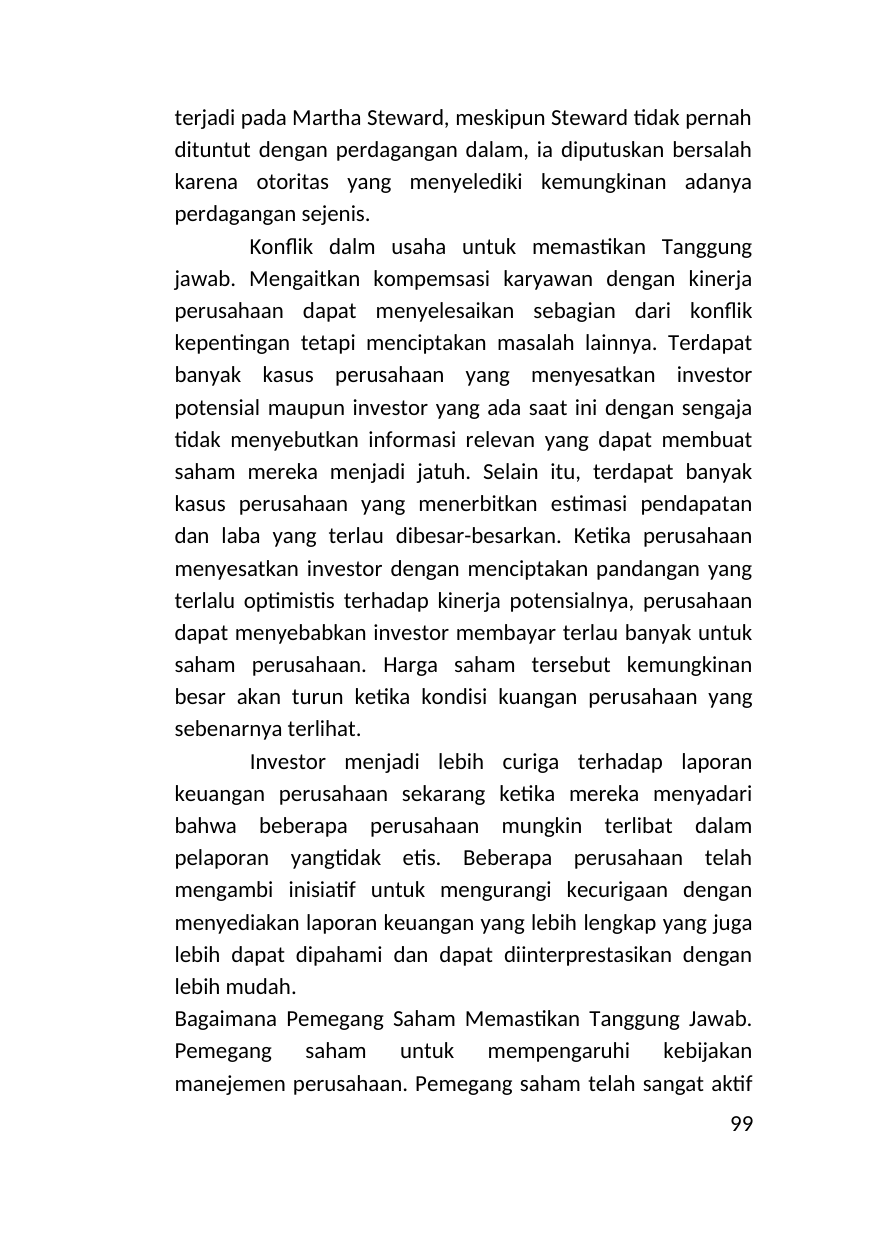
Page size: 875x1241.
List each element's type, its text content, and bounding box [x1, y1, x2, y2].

text Investor menjadi lebih curiga terhadap laporan keuangan perusahaan sekarang ketika mereka menyadari bahwa beberapa perusahaan mungkin terlibat dalam pelaporan yangtidak etis. Beberapa perusahaan telah mengambi inisiatif untuk mengurangi kecurigaan dengan menyediakan laporan keuangan yang lebih lengkap yang juga lebih dapat dipahami dan dapat diinterprestasikan dengan lebih mudah. [174, 747, 753, 1000]
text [174, 103, 753, 228]
text Konflik dalm usaha untuk memastikan Tanggung jawab. Mengaitkan kompemsasi karyawan dengan kinerja perusahaan dapat menyelesaikan sebagian dari konflik kepentingan tetapi menciptakan masalah lainnya. Terdapat banyak kasus perusahaan yang menyesatkan investor potensial maupun investor yang ada saat ini dengan sengaja tidak menyebutkan informasi relevan yang dapat membuat saham mereka menjadi jatuh. Selain itu, terdapat banyak kasus perusahaan yang menerbitkan estimasi pendapatan dan laba yang terlau dibesar-besarkan. Ketika perusahaan menyesatkan investor dengan menciptakan pandangan yang terlalu optimistis terhadap kinerja potensialnya, perusahaan dapat menyebabkan investor membayar terlau banyak untuk saham perusahaan. Harga saham tersebut kemungkinan besar akan turun ketika kondisi kuangan perusahaan yang sebenarnya terlihat. [174, 232, 753, 743]
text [174, 1004, 753, 1097]
